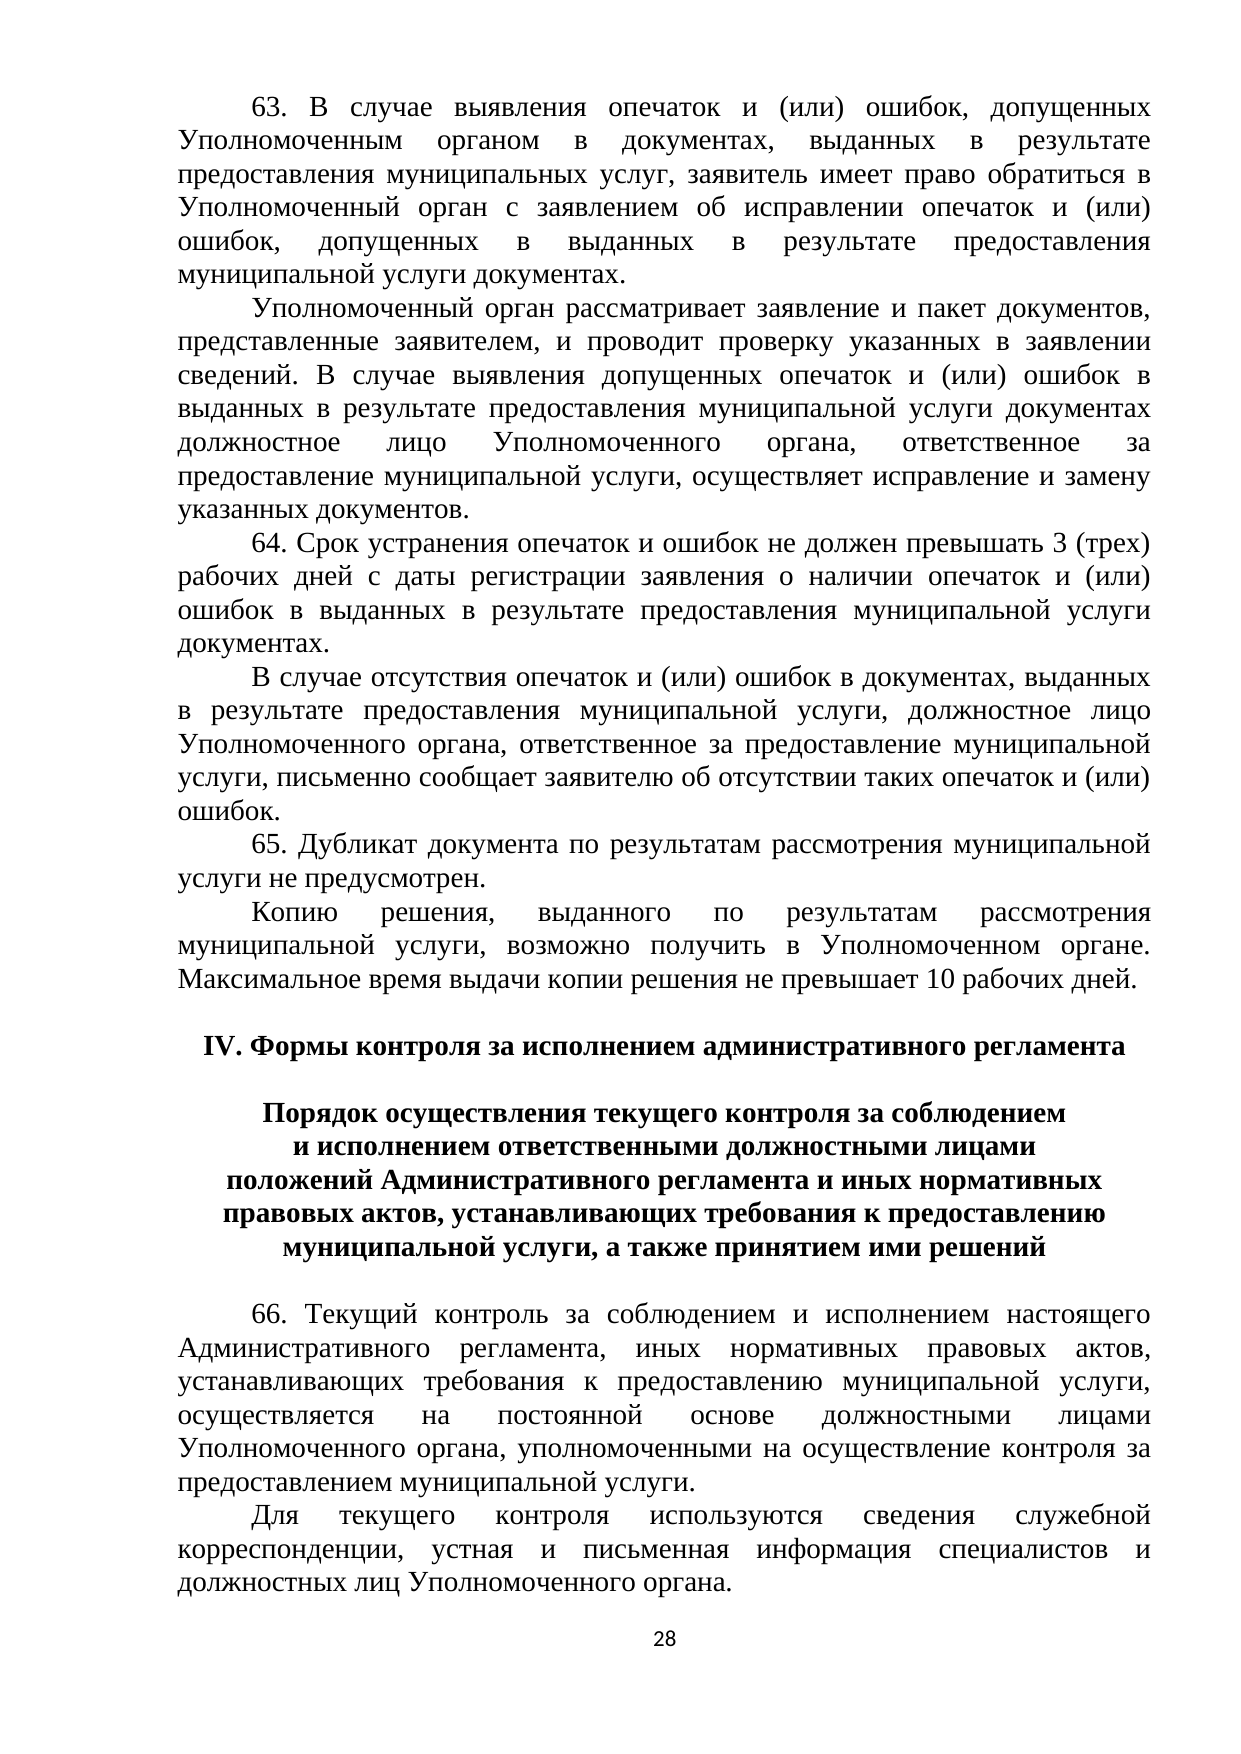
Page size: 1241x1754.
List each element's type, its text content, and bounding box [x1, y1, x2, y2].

text и исполнением ответственными должностными лицами [177, 1128, 1152, 1162]
text 63. В случае выявления опечаток и (или) ошибок, допущенных Уполномоченным органом в документах, выданных в результате предоставления муниципальных услуг, заявитель имеет право обратиться в Уполномоченный орган с заявлением об исправлении опечаток и (или) ошибок, допущенных в выданных в результате предоставления муниципальной услуги документах. [177, 89, 1152, 290]
text Порядок осуществления текущего контроля за соблюдением [177, 1095, 1152, 1128]
text IV. Формы контроля за исполнением административного регламента [177, 1028, 1152, 1061]
text 66. Текущий контроль за соблюдением и исполнением настоящего Административного регламента, иных нормативных правовых актов, устанавливающих требования к предоставлению муниципальной услуги, осуществляется на постоянной основе должностными лицами Уполномоченного органа, уполномоченными на осуществление контроля за предоставлением муниципальной услуги. [177, 1296, 1152, 1497]
text положений Административного регламента и иных нормативных правовых актов, устанавливающих требования к предоставлению муниципальной услуги, а также принятием ими решений [177, 1162, 1152, 1263]
text Копию решения, выданного по результатам рассмотрения муниципальной услуги, возможно получить в Уполномоченном органе. Максимальное время выдачи копии решения не превышает 10 рабочих дней. [177, 894, 1152, 994]
text В случае отсутствия опечаток и (или) ошибок в документах, выданных в результате предоставления муниципальной услуги, должностное лицо Уполномоченного органа, ответственное за предоставление муниципальной услуги, письменно сообщает заявителю об отсутствии таких опечаток и (или) ошибок. [177, 659, 1152, 827]
text Уполномоченный орган рассматривает заявление и пакет документов, представленные заявителем, и проводит проверку указанных в заявлении сведений. В случае выявления допущенных опечаток и (или) ошибок в выданных в результате предоставления муниципальной услуги документах должностное лицо Уполномоченного органа, ответственное за предоставление муниципальной услуги, осуществляет исправление и замену указанных документов. [177, 290, 1152, 525]
text 64. Срок устранения опечаток и ошибок не должен превышать 3 (трех) рабочих дней с даты регистрации заявления о наличии опечаток и (или) ошибок в выданных в результате предоставления муниципальной услуги документах. [177, 525, 1152, 659]
text Для текущего контроля используются сведения служебной корреспонденции, устная и письменная информация специалистов и должностных лиц Уполномоченного органа. [177, 1497, 1152, 1598]
text 65. Дубликат документа по результатам рассмотрения муниципальной услуги не предусмотрен. [177, 827, 1152, 894]
